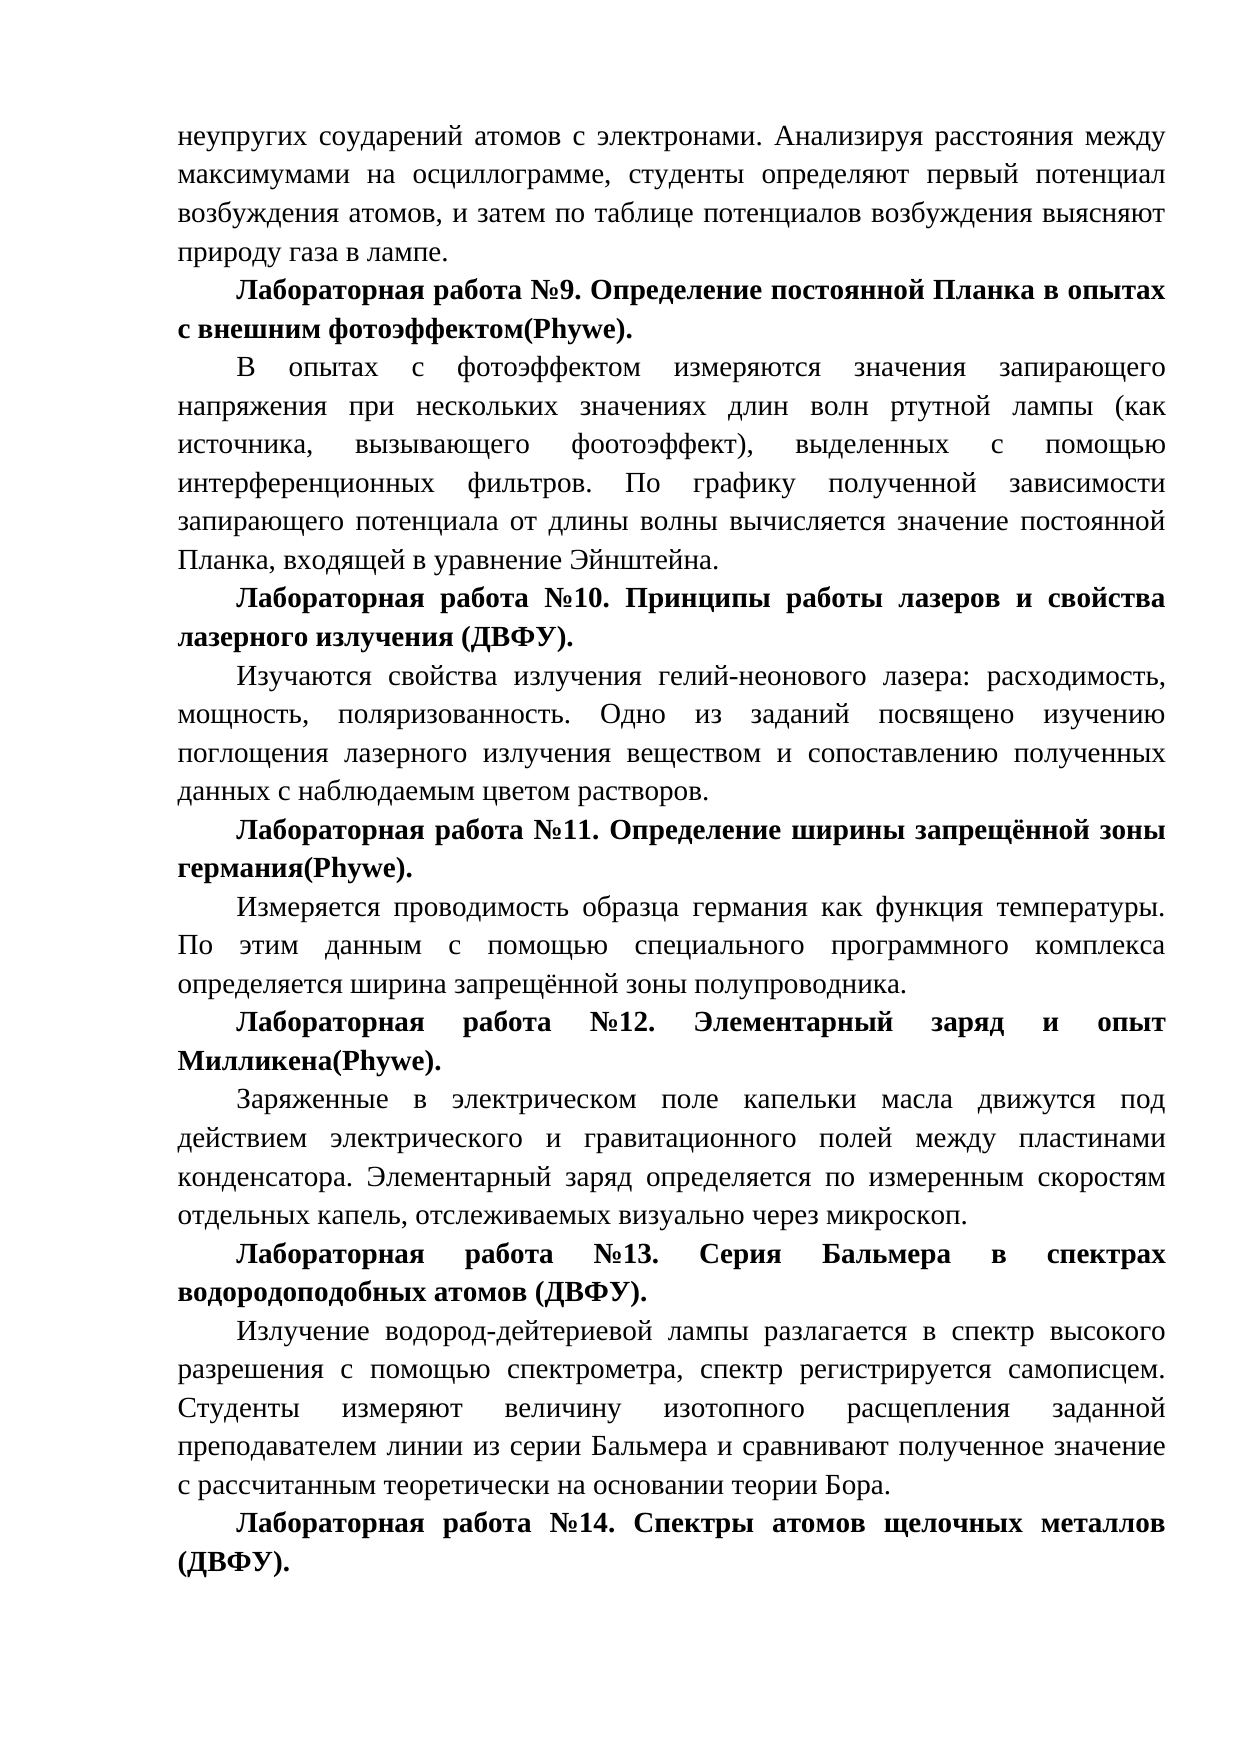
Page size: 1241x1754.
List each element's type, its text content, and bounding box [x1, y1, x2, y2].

text Лабораторная работа №12. Элементарный заряд и опыт Милликена(Phywe). [177, 1004, 1167, 1077]
text Лабораторная работа №11. Определение ширины запрещённой зоны германия(Phywe). [177, 812, 1167, 884]
text Лабораторная работа №14. Спектры атомов щелочных металлов (ДВФУ). [177, 1506, 1167, 1578]
text Лабораторная работа №9. Определение постоянной Планка в опытах с внешним фотоэффектом(Phywe). [177, 272, 1167, 344]
text В опытах с фотоэффектом измеряются значения запирающего напряжения при нескольких значениях длин волн ртутной лампы (как источника, вызывающего фоотоэффект), выделенных с помощью интерференционных фильтров. По графику полученной зависимости запирающего потенциала от длины волны вычисляется значение постоянной Планка, входящей в уравнение Эйнштейна. [177, 349, 1167, 576]
text Изучаются свойства излучения гелий-неонового лазера: расходимость, мощность, поляризованность. Одно из заданий посвящено изучению поглощения лазерного излучения веществом и сопоставлению полученных данных с наблюдаемым цветом растворов. [177, 658, 1167, 807]
text Лабораторная работа №10. Принципы работы лазеров и свойства лазерного излучения (ДВФУ). [177, 581, 1167, 653]
text Лабораторная работа №13. Серия Бальмера в спектрах водородоподобных атомов (ДВФУ). [177, 1236, 1167, 1308]
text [177, 118, 1167, 267]
text Излучение водород-дейтериевой лампы разлагается в спектр высокого разрешения с помощью спектрометра, спектр регистрируется самописцем. Студенты измеряют величину изотопного расщепления заданной преподавателем линии из серии Бальмера и сравнивают полученное значение с рассчитанным теоретически на основании теории Бора. [177, 1313, 1167, 1501]
text Измеряется проводимость образца германия как функция температуры. По этим данным с помощью специального программного комплекса определяется ширина запрещённой зоны полупроводника. [177, 889, 1167, 999]
text Заряженные в электрическом поле капельки масла движутся под действием электрического и гравитационного полей между пластинами конденсатора. Элементарный заряд определяется по измеренным скоростям отдельных капель, отслеживаемых визуально через микроскоп. [177, 1082, 1167, 1231]
